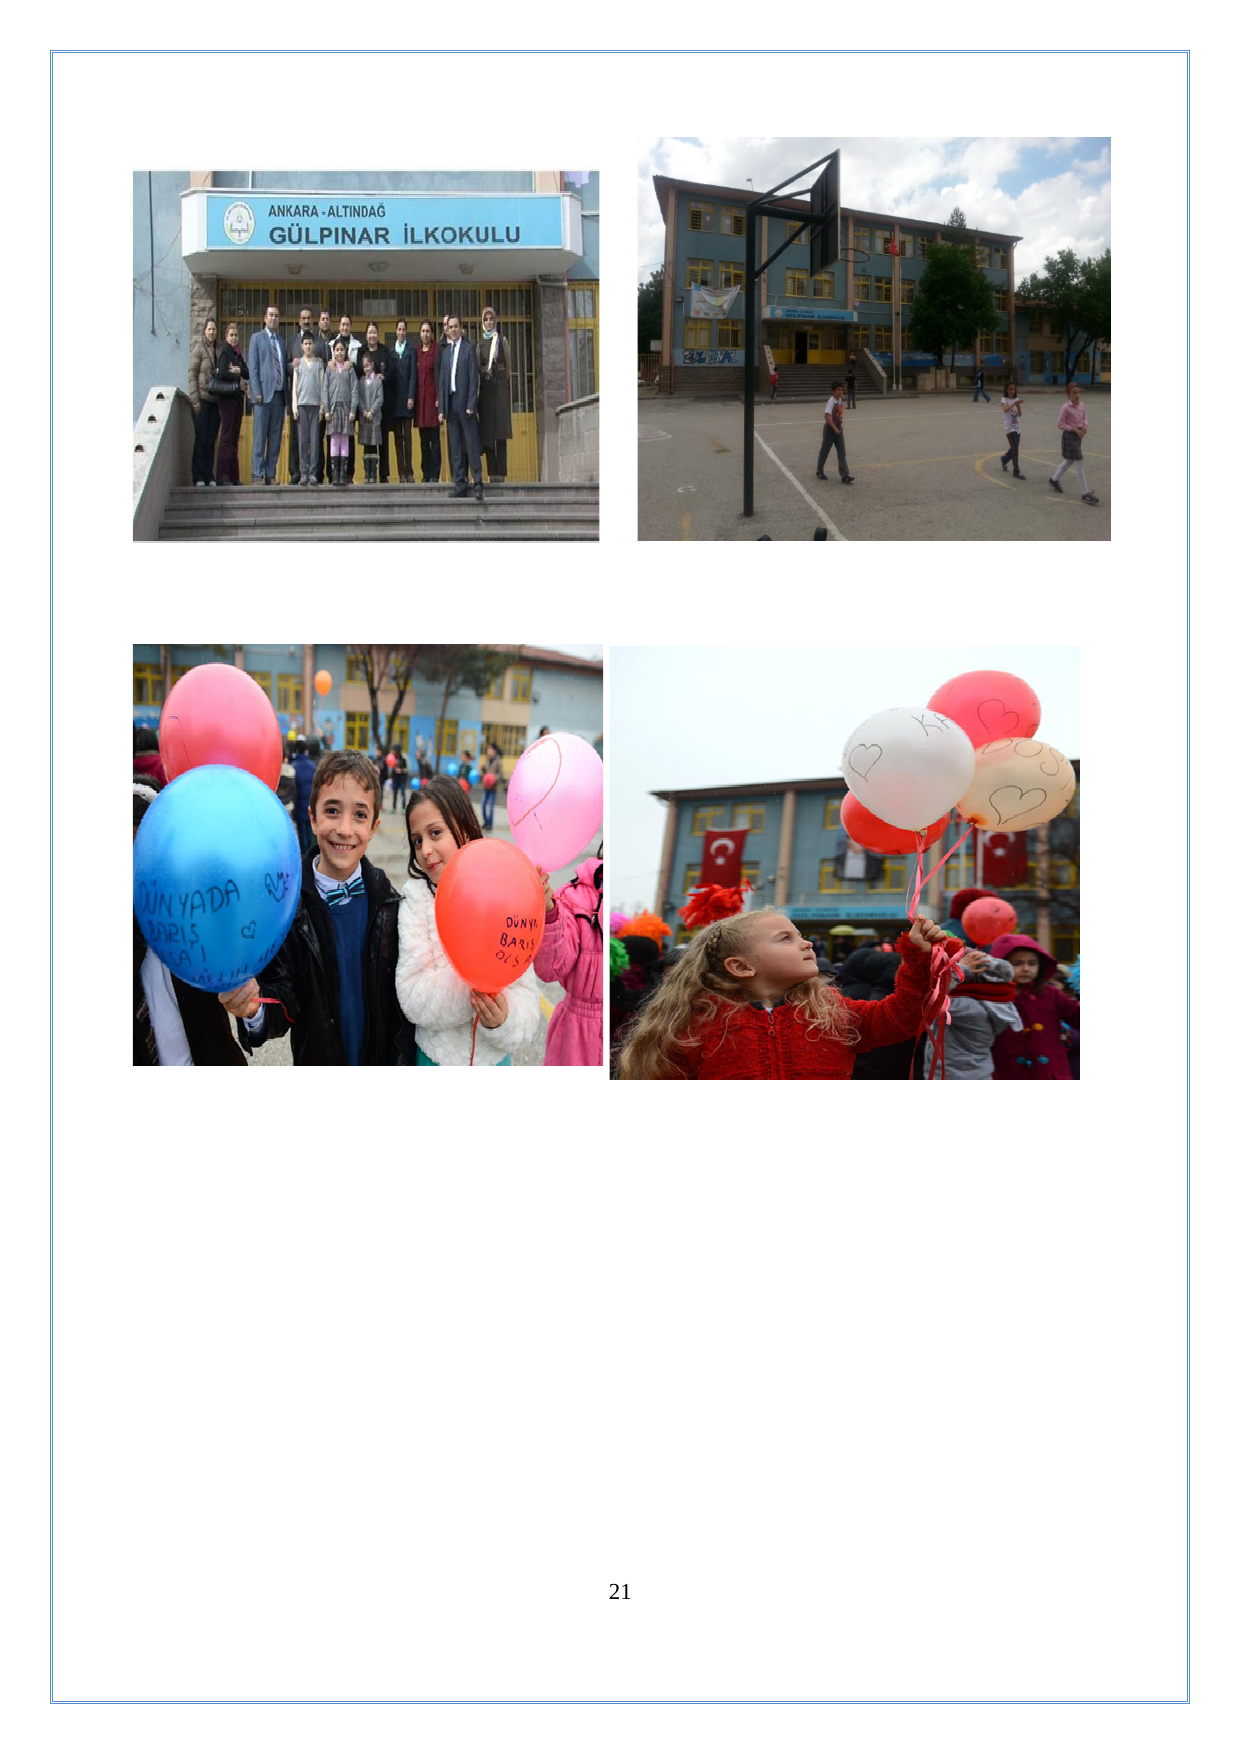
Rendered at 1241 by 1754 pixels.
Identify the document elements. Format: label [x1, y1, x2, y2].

picture [637, 137, 1111, 541]
picture [132, 629, 604, 1080]
picture [132, 109, 600, 605]
picture [609, 646, 1080, 1080]
